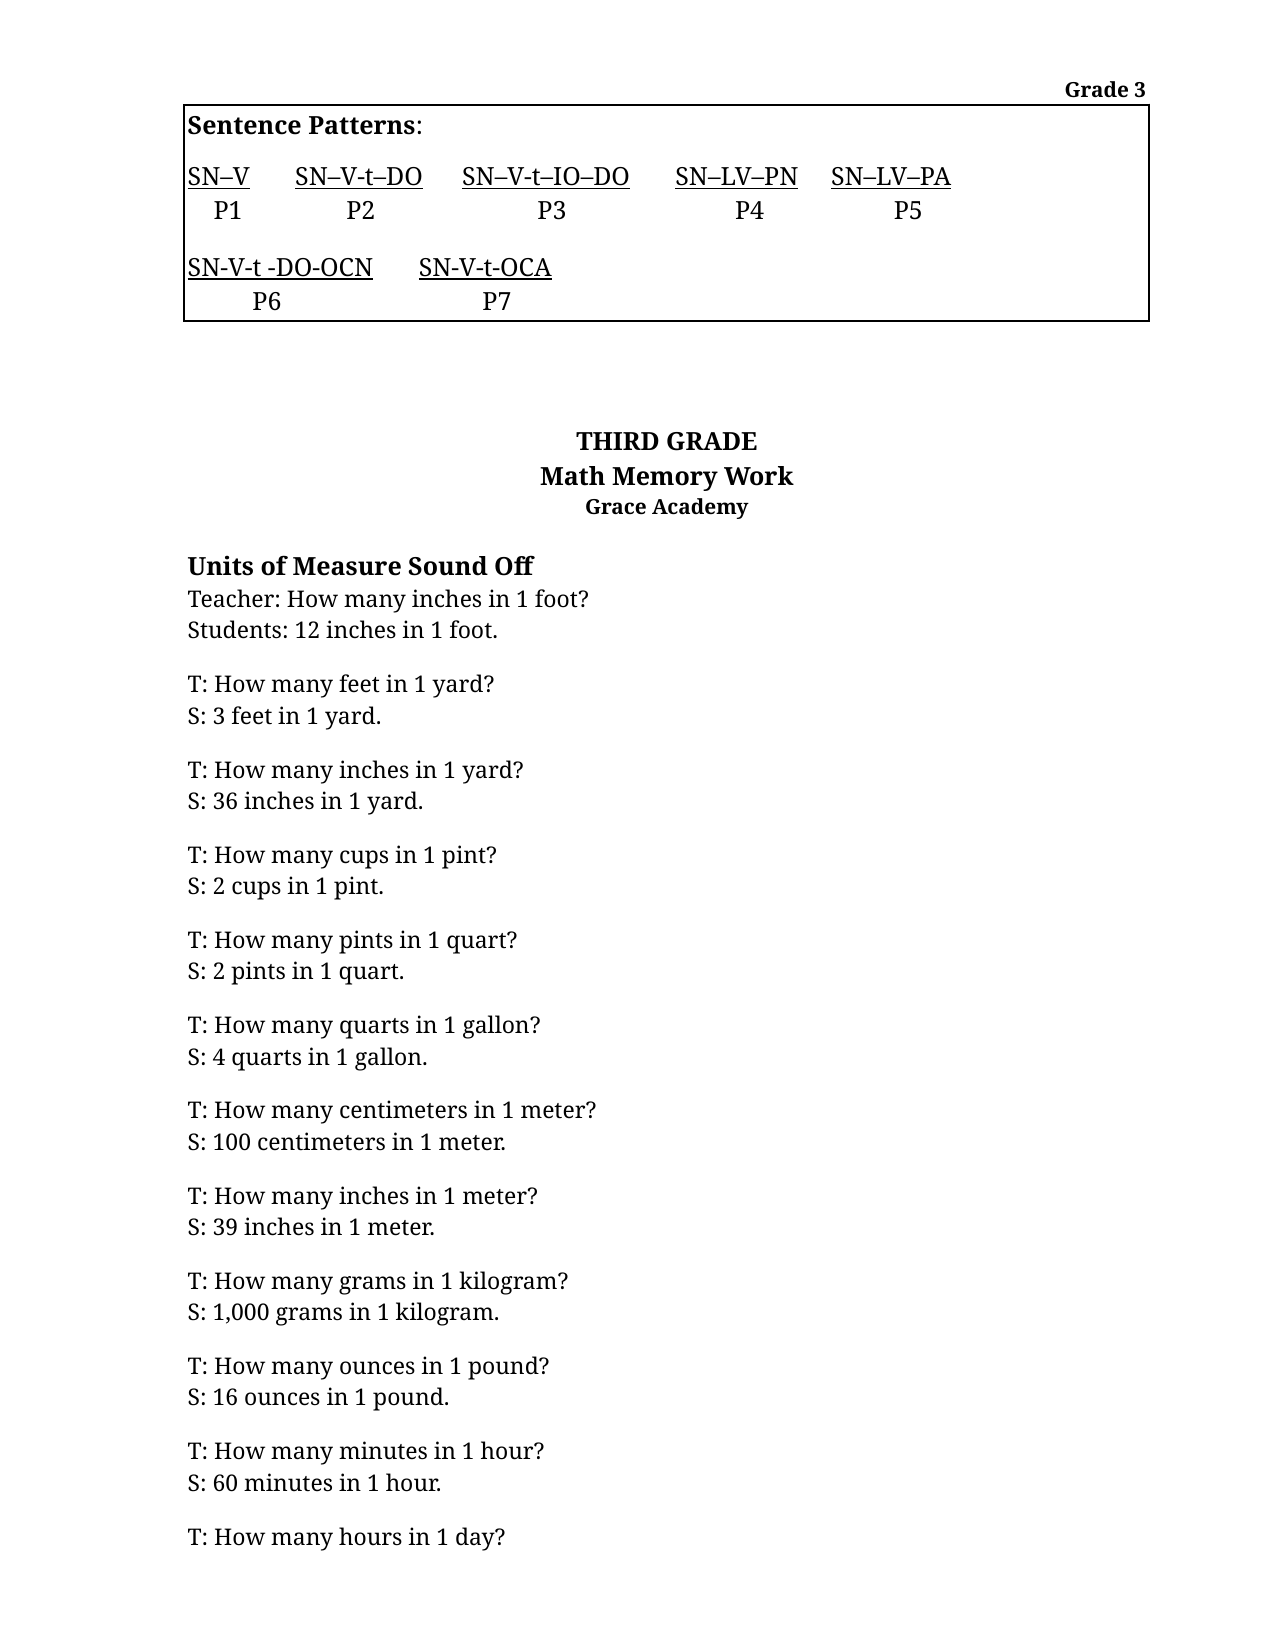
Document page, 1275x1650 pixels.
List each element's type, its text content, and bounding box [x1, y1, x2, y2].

text S: 36 inches in 1 yard. [187, 785, 1146, 816]
text S: 2 pints in 1 quart. [187, 955, 1146, 986]
text Math Memory Work [187, 458, 1146, 492]
text T: How many inches in 1 meter? [187, 1179, 1146, 1211]
text Students: 12 inches in 1 foot. [187, 614, 1146, 646]
text Teacher: How many inches in 1 foot? [187, 583, 1146, 614]
text T: How many inches in 1 yard? [187, 753, 1146, 785]
text S: 60 minutes in 1 hour. [187, 1466, 1146, 1498]
text S: 2 cups in 1 pint. [187, 870, 1146, 901]
text SN-V-t -DO-OCN SN-V-t-OCA [187, 249, 1146, 279]
text S: 3 feet in 1 yard. [187, 699, 1146, 731]
text T: How many grams in 1 kilogram? [187, 1265, 1146, 1296]
text T: How many cups in 1 pint? [187, 839, 1146, 870]
text Grace Academy [187, 492, 1146, 521]
text P1 P2 P3 P4 P5 [187, 193, 1146, 227]
text T: How many hours in 1 day? [187, 1520, 1146, 1552]
text S: 16 ounces in 1 pound. [187, 1381, 1146, 1412]
text S: 39 inches in 1 meter. [187, 1211, 1146, 1242]
text P6 P7 [185, 279, 1148, 320]
text S: 1,000 grams in 1 kilogram. [187, 1296, 1146, 1327]
text Sentence Patterns: [185, 106, 1148, 142]
text T: How many feet in 1 yard? [187, 668, 1146, 699]
text S: 4 quarts in 1 gallon. [187, 1040, 1146, 1072]
text Units of Measure Sound Off [187, 549, 1146, 583]
text THIRD GRADE [187, 424, 1146, 458]
text S: 100 centimeters in 1 meter. [187, 1126, 1146, 1157]
text SN–V SN–V-t–DO SN–V-t–IO–DO SN–LV–PN SN–LV–PA [187, 159, 1146, 193]
text T: How many ounces in 1 pound? [187, 1350, 1146, 1381]
text T: How many centimeters in 1 meter? [187, 1094, 1146, 1126]
text T: How many pints in 1 quart? [187, 924, 1146, 955]
text T: How many minutes in 1 hour? [187, 1435, 1146, 1466]
text T: How many quarts in 1 gallon? [187, 1009, 1146, 1040]
